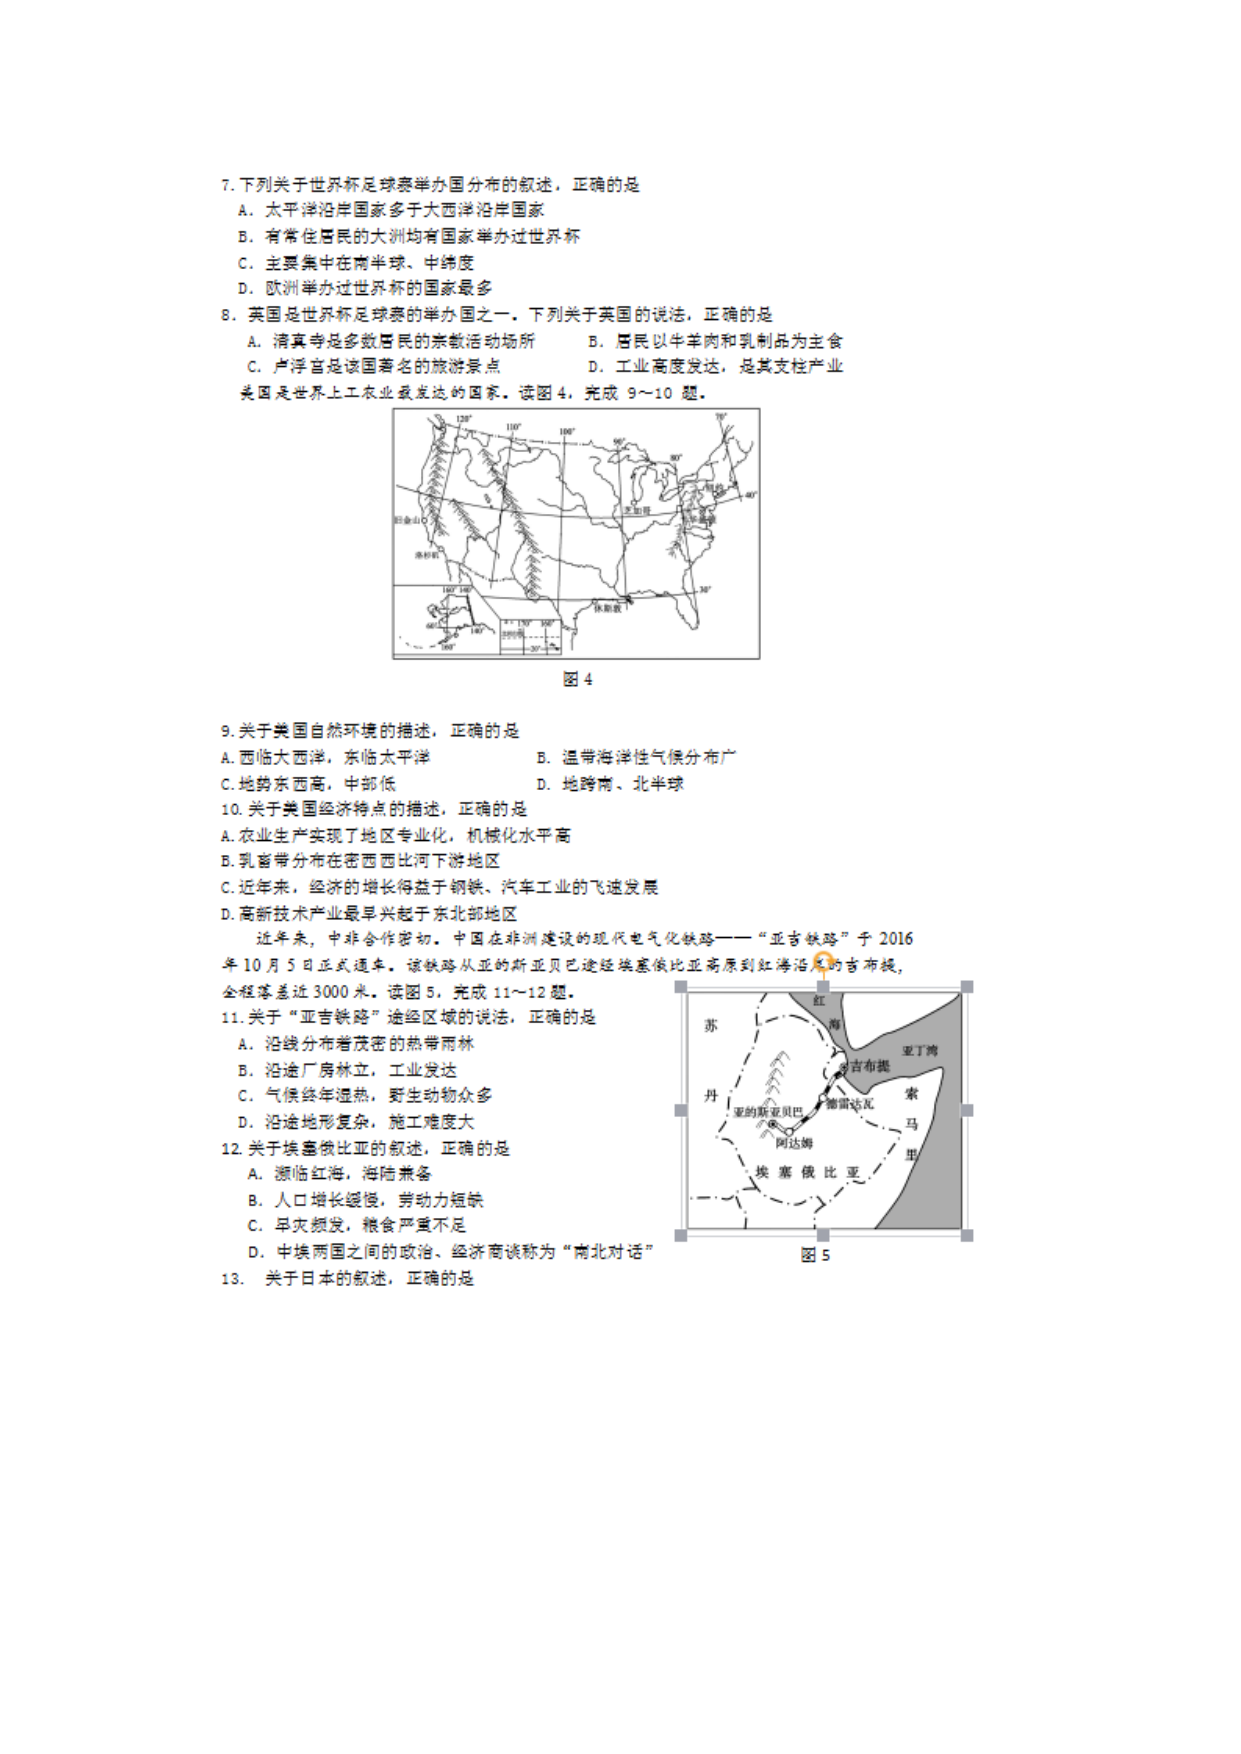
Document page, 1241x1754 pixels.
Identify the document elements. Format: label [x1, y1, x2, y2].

picture [187, 162, 983, 1300]
